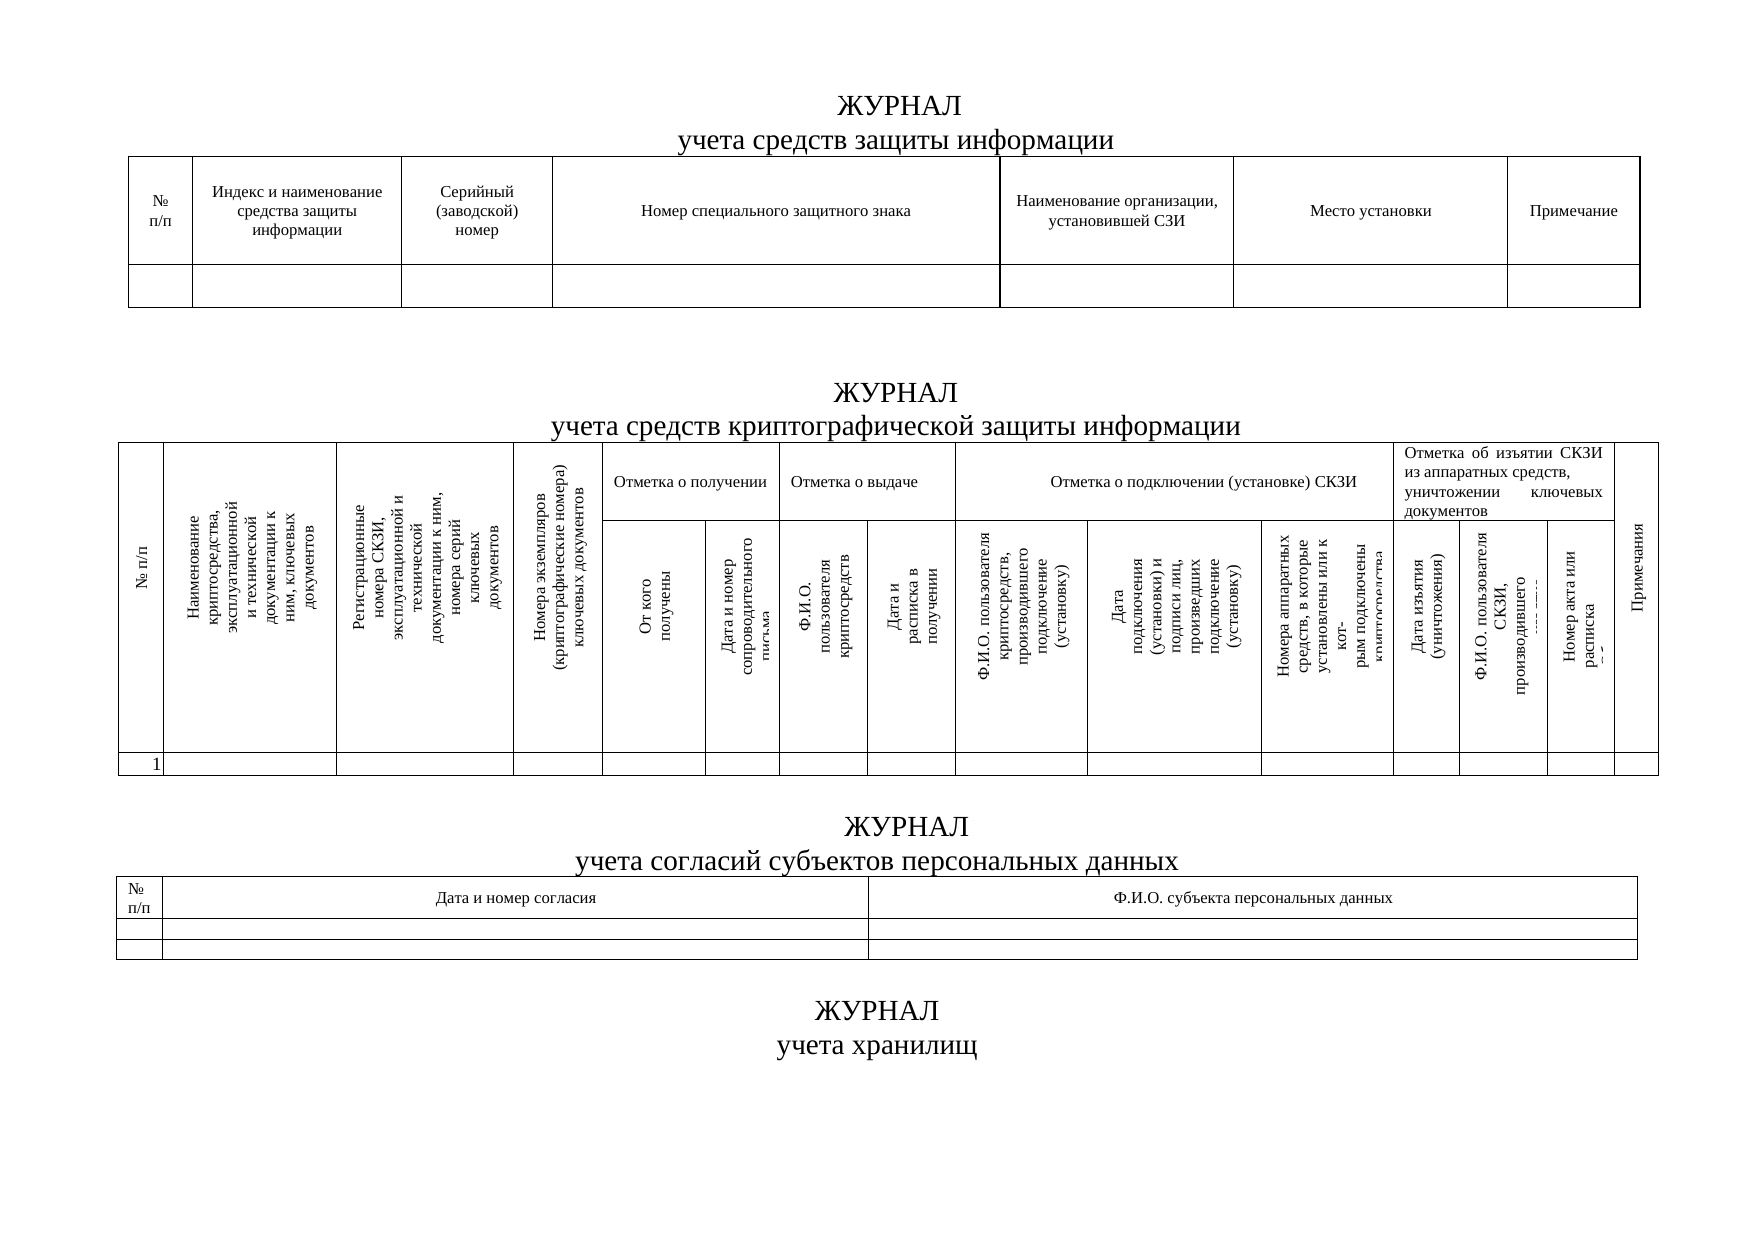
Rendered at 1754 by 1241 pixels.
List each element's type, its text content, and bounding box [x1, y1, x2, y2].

table_cell [117, 940, 162, 959]
list ЖУРНАЛ учета средств защиты информации [156, 88, 1636, 156]
table_cell [956, 753, 1087, 774]
table_header Отметка об изъятии СКЗИ из аппаратных средств, уничтожении ключевых документов [1394, 443, 1614, 520]
table_cell [337, 753, 513, 774]
table_cell [193, 265, 401, 307]
table_header № п/п [117, 877, 162, 918]
table_cell [117, 919, 162, 938]
table_header Наименование организации, установившей СЗИ [1001, 157, 1233, 264]
table_header Серийный (заводской) номер [402, 157, 552, 264]
table_cell [1548, 753, 1614, 774]
table_header Индекс и наименование средства защиты информации [193, 157, 401, 264]
table_header Отметка о получении [603, 443, 779, 520]
table_cell [1234, 265, 1507, 307]
table_cell Дата и расписка в получении [868, 521, 955, 752]
table_cell [1088, 753, 1261, 774]
table_cell [603, 753, 705, 774]
table_header Наименование криптосредства, эксплуатационной и технической документации к ним, ключевых документов [164, 443, 336, 752]
list ЖУРНАЛ учета средств криптографической защиты информации [156, 375, 1636, 442]
table_header Место установки [1234, 157, 1507, 264]
table_cell [164, 753, 336, 774]
table_header Примечания [1615, 443, 1658, 752]
table_cell [869, 940, 1637, 959]
table_cell Ф.И.О. пользователя СКЗИ, производившего изъятие (уничтожение) [1460, 521, 1547, 752]
table_cell Ф.И.О. пользователя криптосредств, производившего подключение (установку) [956, 521, 1087, 752]
table_cell [553, 265, 999, 307]
table_cell От кого получены [603, 521, 705, 752]
table_cell [1615, 753, 1658, 774]
table_header Дата и номер согласия [163, 877, 868, 918]
table_cell [1001, 265, 1233, 307]
table_cell [780, 753, 867, 774]
table_cell [1460, 753, 1547, 774]
text ЖУРНАЛ учета хранилищ [118, 993, 1636, 1060]
table_header Номер специального защитного знака [553, 157, 999, 264]
table_cell [163, 940, 868, 959]
table_cell [1394, 753, 1459, 774]
table_cell Номер акта или расписка Об уничтожении [1548, 521, 1614, 752]
table_header Отметка о подключении (установке) СКЗИ [956, 443, 1393, 520]
table_cell [869, 919, 1637, 938]
table_cell Номера аппаратных средств, в которые установлены или к кот- рым подключены криптосредства [1262, 521, 1393, 752]
table_cell [868, 753, 955, 774]
table_header № п/п [129, 157, 192, 264]
table_cell [402, 265, 552, 307]
table_cell Ф.И.О. пользователя криптосредств [780, 521, 867, 752]
table_cell 1 [119, 753, 163, 774]
table_cell [163, 919, 868, 938]
table_cell [1262, 753, 1393, 774]
table_header № п/п [119, 443, 163, 752]
table_cell [129, 265, 192, 307]
table_cell Дата и номер сопроводительного письма [706, 521, 779, 752]
table_cell Дата подключения (установки) и подписи лиц, произведших подключение (установку) [1088, 521, 1261, 752]
text ЖУРНАЛ учета согласий субъектов персональных данных [118, 809, 1636, 876]
table_cell [706, 753, 779, 774]
table_cell Дата изъятия (уничтожения) [1394, 521, 1459, 752]
table_header Примечание [1508, 157, 1639, 264]
table_header Номера экземпляров (криптографические номера) ключевых документов [514, 443, 602, 752]
table_header Регистрационные номера СКЗИ, эксплуатационной и технической документации к ним, номера серий ключевых документов [337, 443, 513, 752]
table_header Отметка о выдаче [780, 443, 955, 520]
table_cell [1508, 265, 1639, 307]
table_cell [514, 753, 602, 774]
table_header Ф.И.О. субъекта персональных данных [869, 877, 1637, 918]
